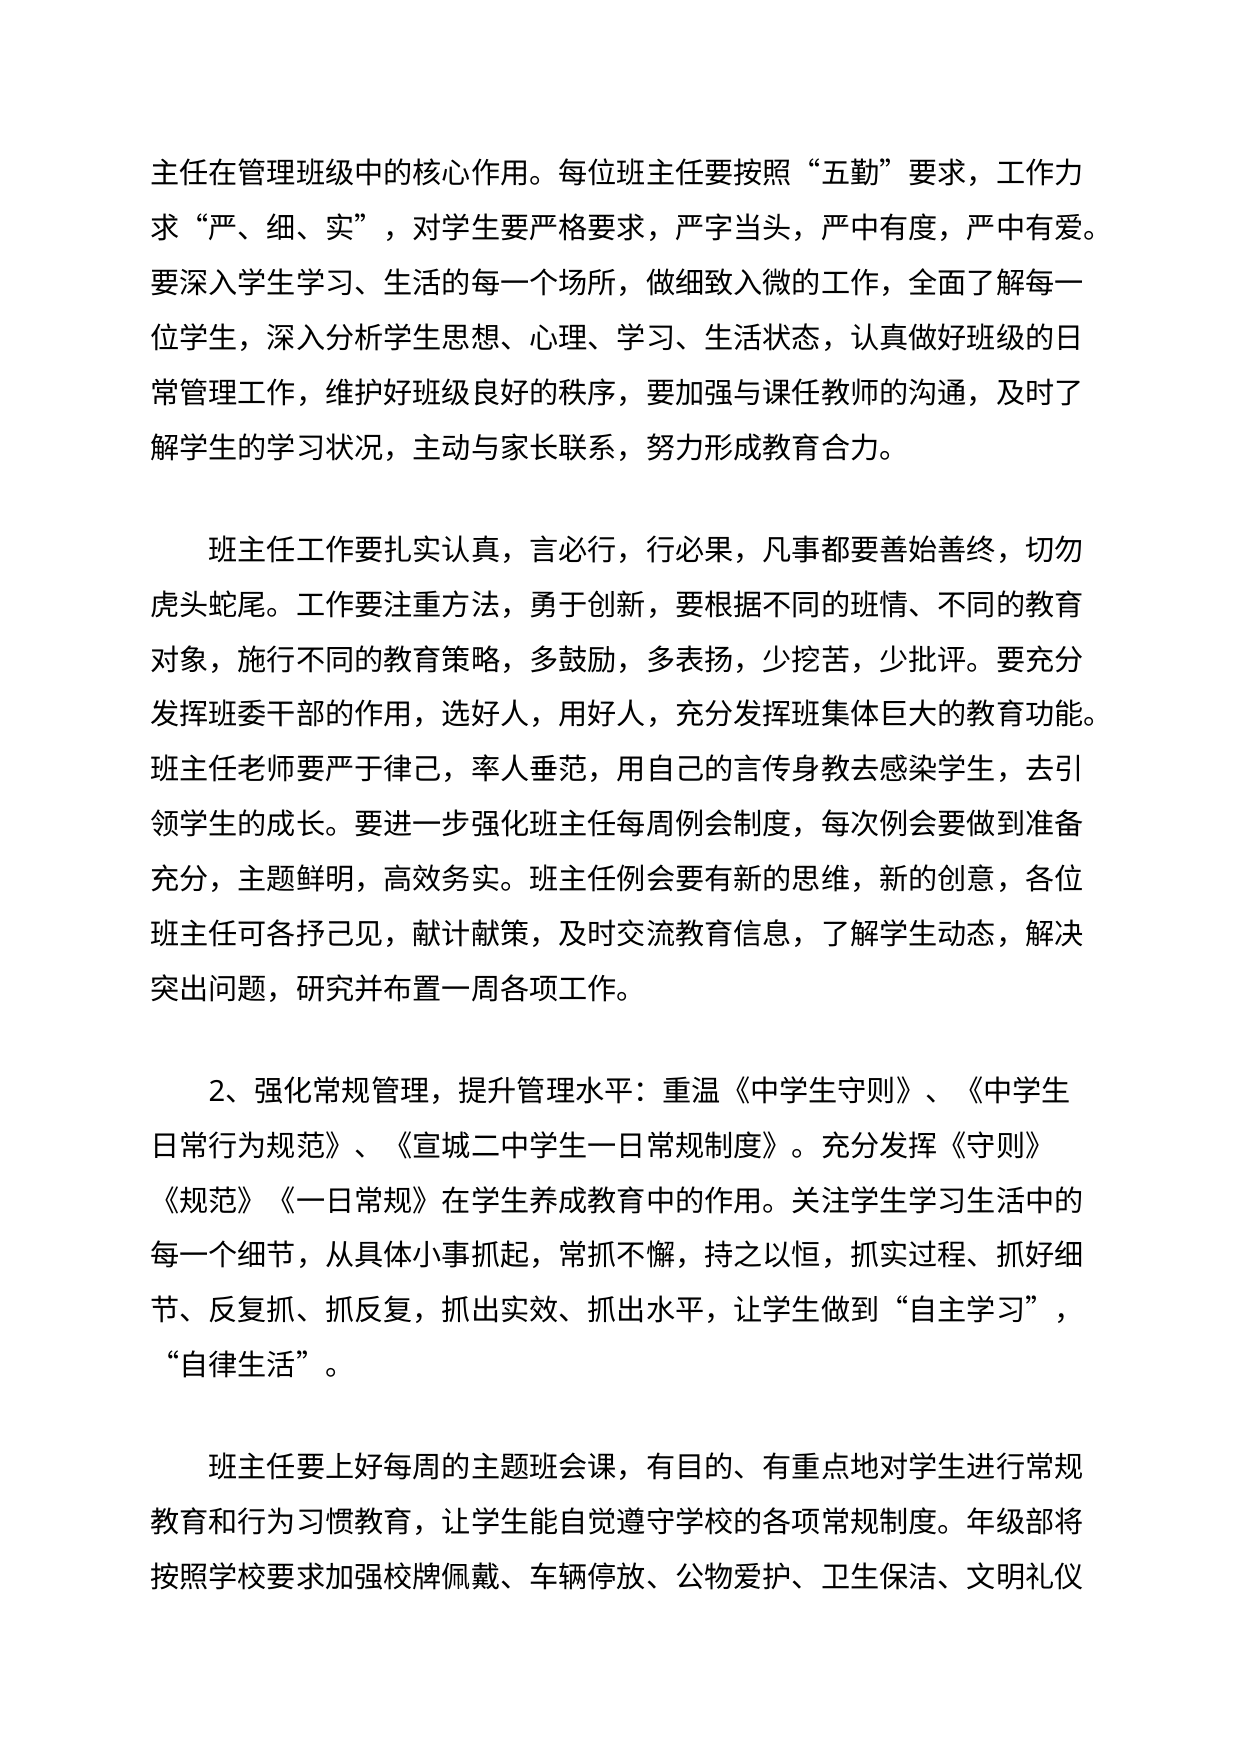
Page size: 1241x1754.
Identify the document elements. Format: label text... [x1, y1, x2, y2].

text 班主任工作要扎实认真，言必行，行必果，凡事都要善始善终，切勿虎头蛇尾。工作要注重方法，勇于创新，要根据不同的班情、不同的教育对象，施行不同的教育策略，多鼓励，多表扬，少挖苦，少批评。要充分发挥班委干部的作用，选好人，用好人，充分发挥班集体巨大的教育功能。班主任老师要严于律己，率人垂范，用自己的言传身教去感染学生，去引领学生的成长。要进一步强化班主任每周例会制度，每次例会要做到准备充分，主题鲜明，高效务实。班主任例会要有新的思维，新的创意，各位班主任可各抒己见，献计献策，及时交流教育信息，了解学生动态，解决突出问题，研究并布置一周各项工作。 [150, 526, 1090, 1008]
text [150, 150, 1090, 467]
text 2、强化常规管理，提升管理水平：重温《中学生守则》、《中学生日常行为规范》、《宣城二中学生一日常规制度》。充分发挥《守则》《规范》《一日常规》在学生养成教育中的作用。关注学生学习生活中的每一个细节，从具体小事抓起，常抓不懈，持之以恒，抓实过程、抓好细节、反复抓、抓反复，抓出实效、抓出水平，让学生做到“自主学习”，“自律生活”。 [150, 1067, 1090, 1384]
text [150, 1443, 1090, 1596]
